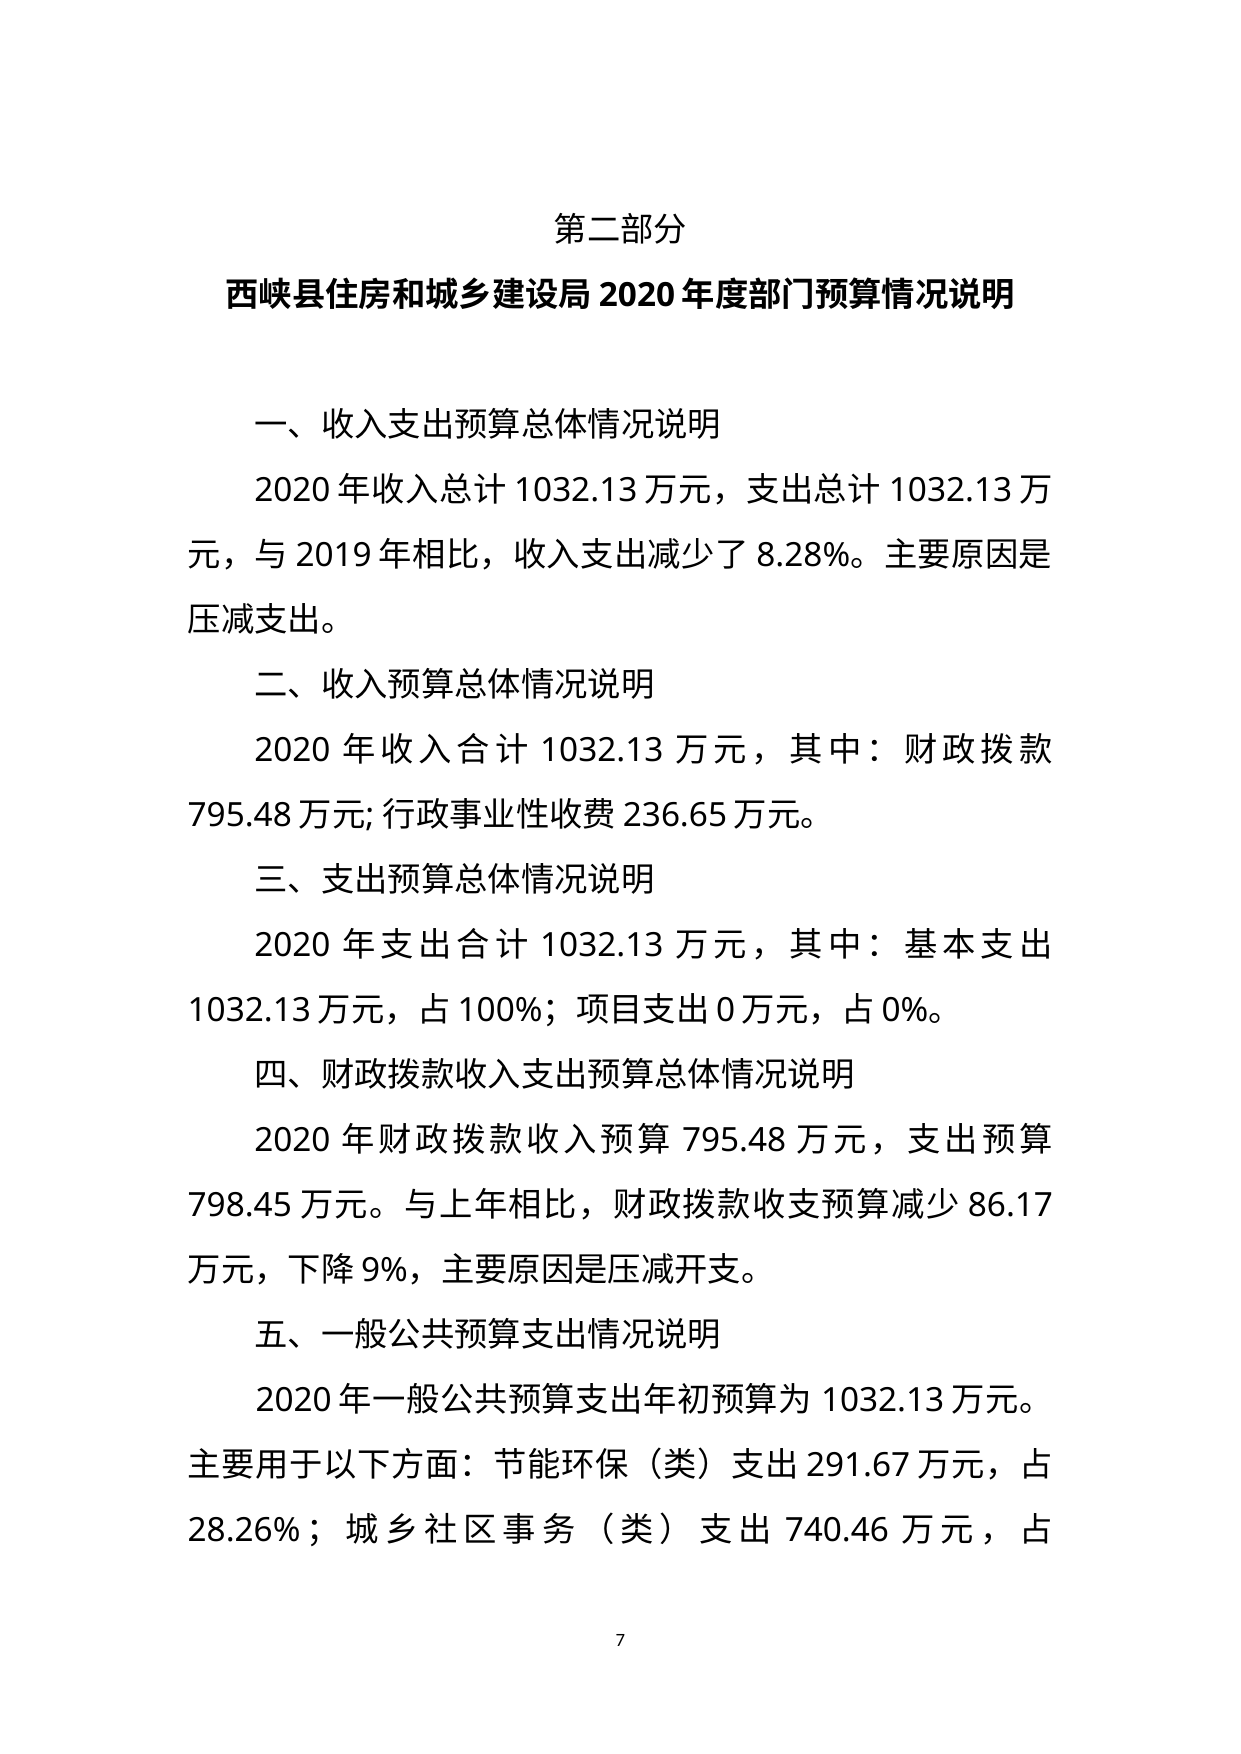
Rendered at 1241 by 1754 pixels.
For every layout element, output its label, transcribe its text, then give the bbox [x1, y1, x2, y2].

text 西峡县住房和城乡建设局2020年度部门预算情况说明 [187, 259, 1053, 324]
text 四、财政拨款收入支出预算总体情况说明 [187, 1039, 1053, 1104]
text 2020年财政拨款收入预算795.48万元，支出预算798.45万元。与上年相比，财政拨款收支预算减少86.17万元，下降9%，主要原因是压减开支。 [187, 1104, 1053, 1299]
text 2020年支出合计1032.13万元，其中：基本支出1032.13万元，占100%；项目支出0万元，占0%。 [187, 909, 1053, 1039]
text 五、一般公共预算支出情况说明 [187, 1299, 1053, 1364]
text 2020年收入总计1032.13万元，支出总计1032.13万元，与2019年相比，收入支出减少了8.28%。主要原因是压减支出。 [187, 454, 1053, 649]
text 三、支出预算总体情况说明 [187, 844, 1053, 909]
text 二、收入预算总体情况说明 [187, 649, 1053, 714]
text 第二部分 [187, 194, 1053, 259]
text 一、收入支出预算总体情况说明 [187, 389, 1053, 454]
text 2020年收入合计1032.13万元，其中：财政拨款795.48万元; 行政事业性收费236.65万元。 [187, 714, 1053, 844]
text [187, 1364, 1053, 1559]
